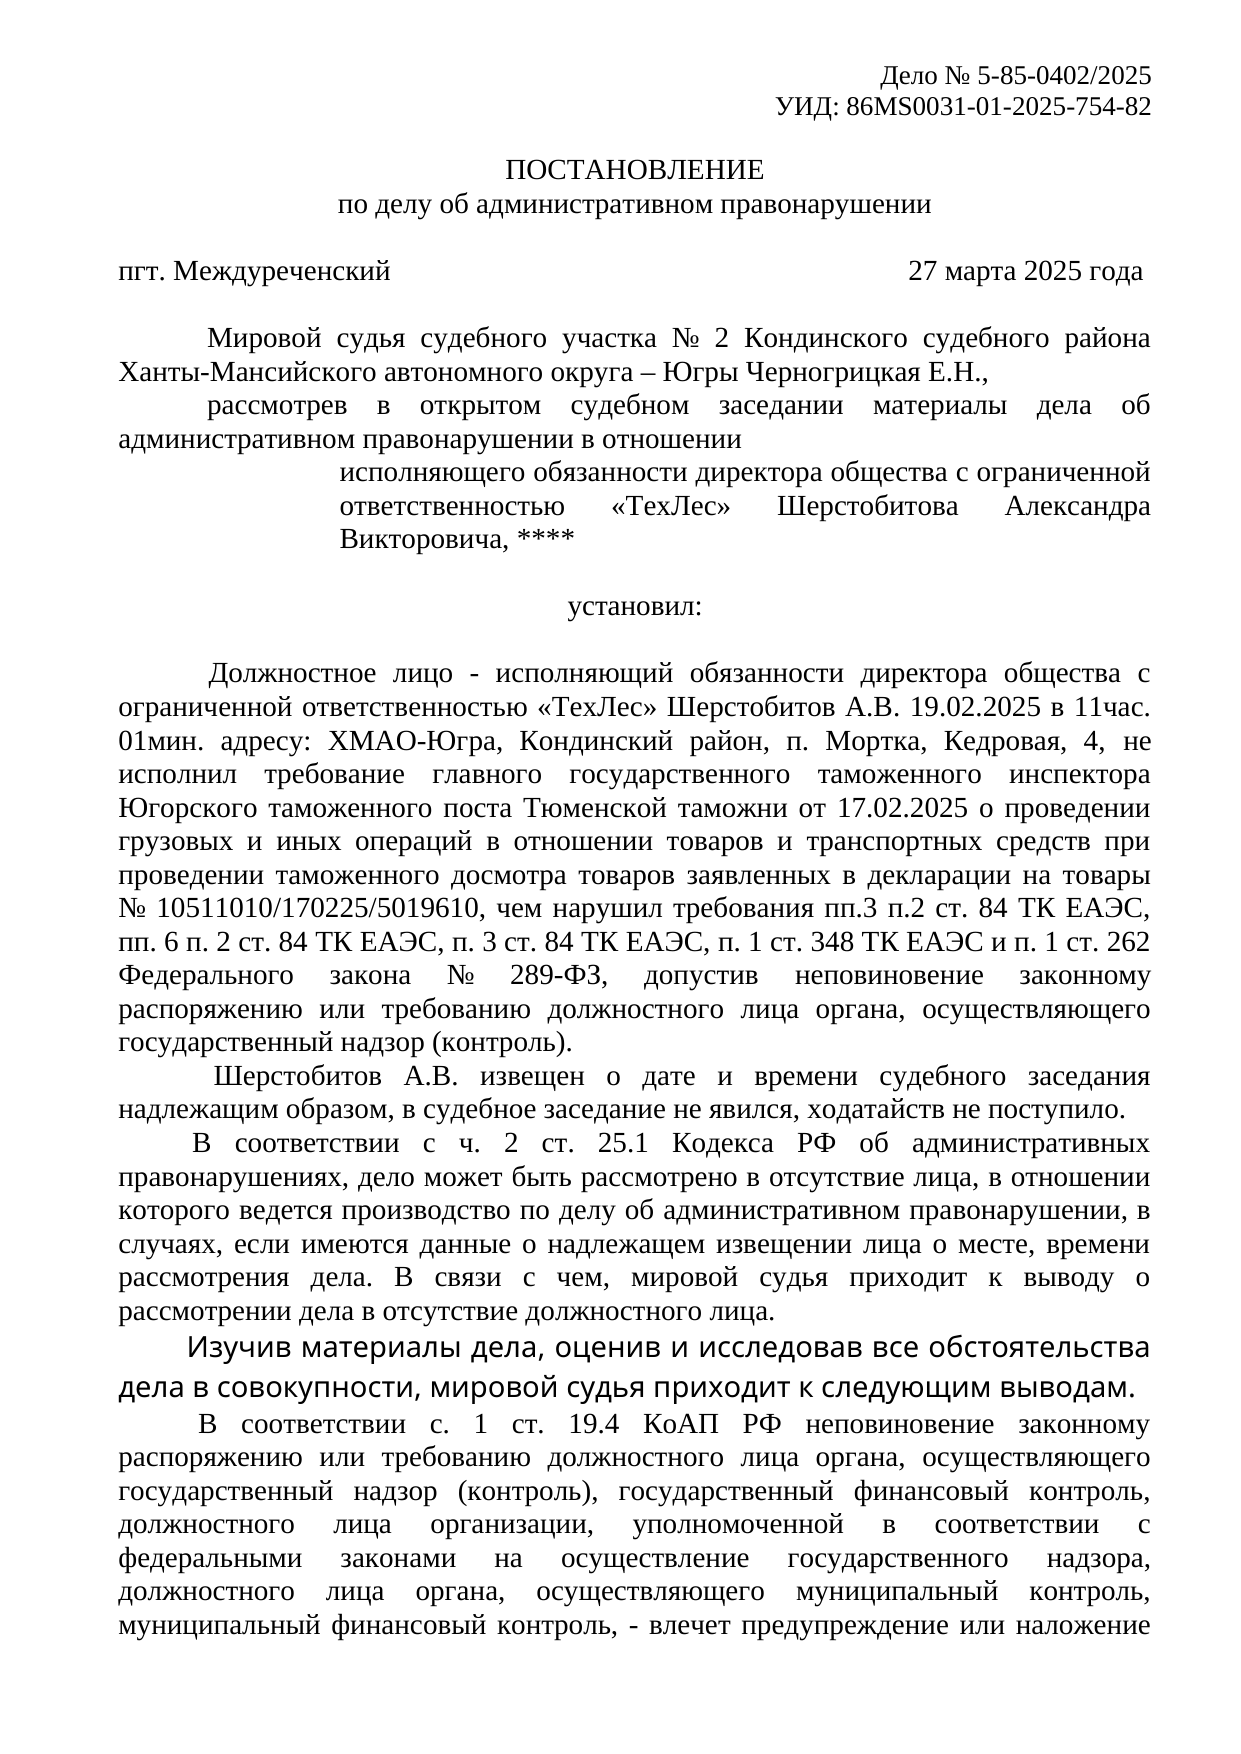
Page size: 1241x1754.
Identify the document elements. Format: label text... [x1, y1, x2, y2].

title Дело № 5-85-0402/2025 [118, 59, 1152, 90]
text В соответствии с ч. 2 ст. 25.1 Кодекса РФ об административных правонарушениях, дело может быть рассмотрено в отсутствие лица, в отношении которого ведется производство по делу об административном правонарушении, в случаях, если имеются данные о надлежащем извещении лица о месте, времени рассмотрения дела. В связи с чем, мировой судья приходит к выводу о рассмотрении дела в отсутствие должностного лица. [118, 1125, 1152, 1326]
text Должностное лицо - исполняющий обязанности директора общества с ограниченной ответственностью «ТехЛес» Шерстобитов А.В. 19.02.2025 в 11час. 01мин. адресу: ХМАО-Югра, Кондинский район, п. Мортка, Кедровая, 4, не исполнил требование главного государственного таможенного инспектора Югорского таможенного поста Тюменской таможни от 17.02.2025 о проведении грузовых и иных операций в отношении товаров и транспортных средств при проведении таможенного досмотра товаров заявленных в декларации на товары № 10511010/170225/5019610, чем нарушил требования пп.3 п.2 ст. 84 ТК ЕАЭС, пп. 6 п. 2 ст. 84 ТК ЕАЭС, п. 3 ст. 84 ТК ЕАЭС, п. 1 ст. 348 ТК ЕАЭС и п. 1 ст. 262 Федерального закона № 289-ФЗ, допустив неповиновение законному распоряжению или требованию должностного лица органа, осуществляющего государственный надзор (контроль). [118, 656, 1152, 1058]
text Шерстобитов А.В. извещен о дате и времени судебного заседания надлежащим образом, в судебное заседание не явился, ходатайств не поступило. [118, 1058, 1152, 1125]
title ПОСТАНОВЛЕНИЕ [118, 152, 1152, 186]
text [118, 1406, 1152, 1641]
text Изучив материалы дела, оценив и исследовав все обстоятельства дела в совокупности, мировой судья приходит к следующим выводам. [118, 1326, 1152, 1406]
text рассмотрев в открытом судебном заседании материалы дела об административном правонарушении в отношении [118, 387, 1152, 454]
title по делу об административном правонарушении [118, 186, 1152, 219]
text установил: [118, 588, 1152, 622]
text исполняющего обязанности директора общества с ограниченной ответственностью «ТехЛес» Шерстобитова Александра Викторовича, **** [339, 454, 1152, 555]
text Мировой судья судебного участка № 2 Кондинского судебного района Ханты-Мансийского автономного округа – Югры Черногрицкая Е.Н., [118, 320, 1152, 387]
text пгт. Междуреченский 27 марта 2025 года [118, 253, 1152, 287]
title УИД: 86MS0031-01-2025-754-82 [118, 90, 1152, 121]
